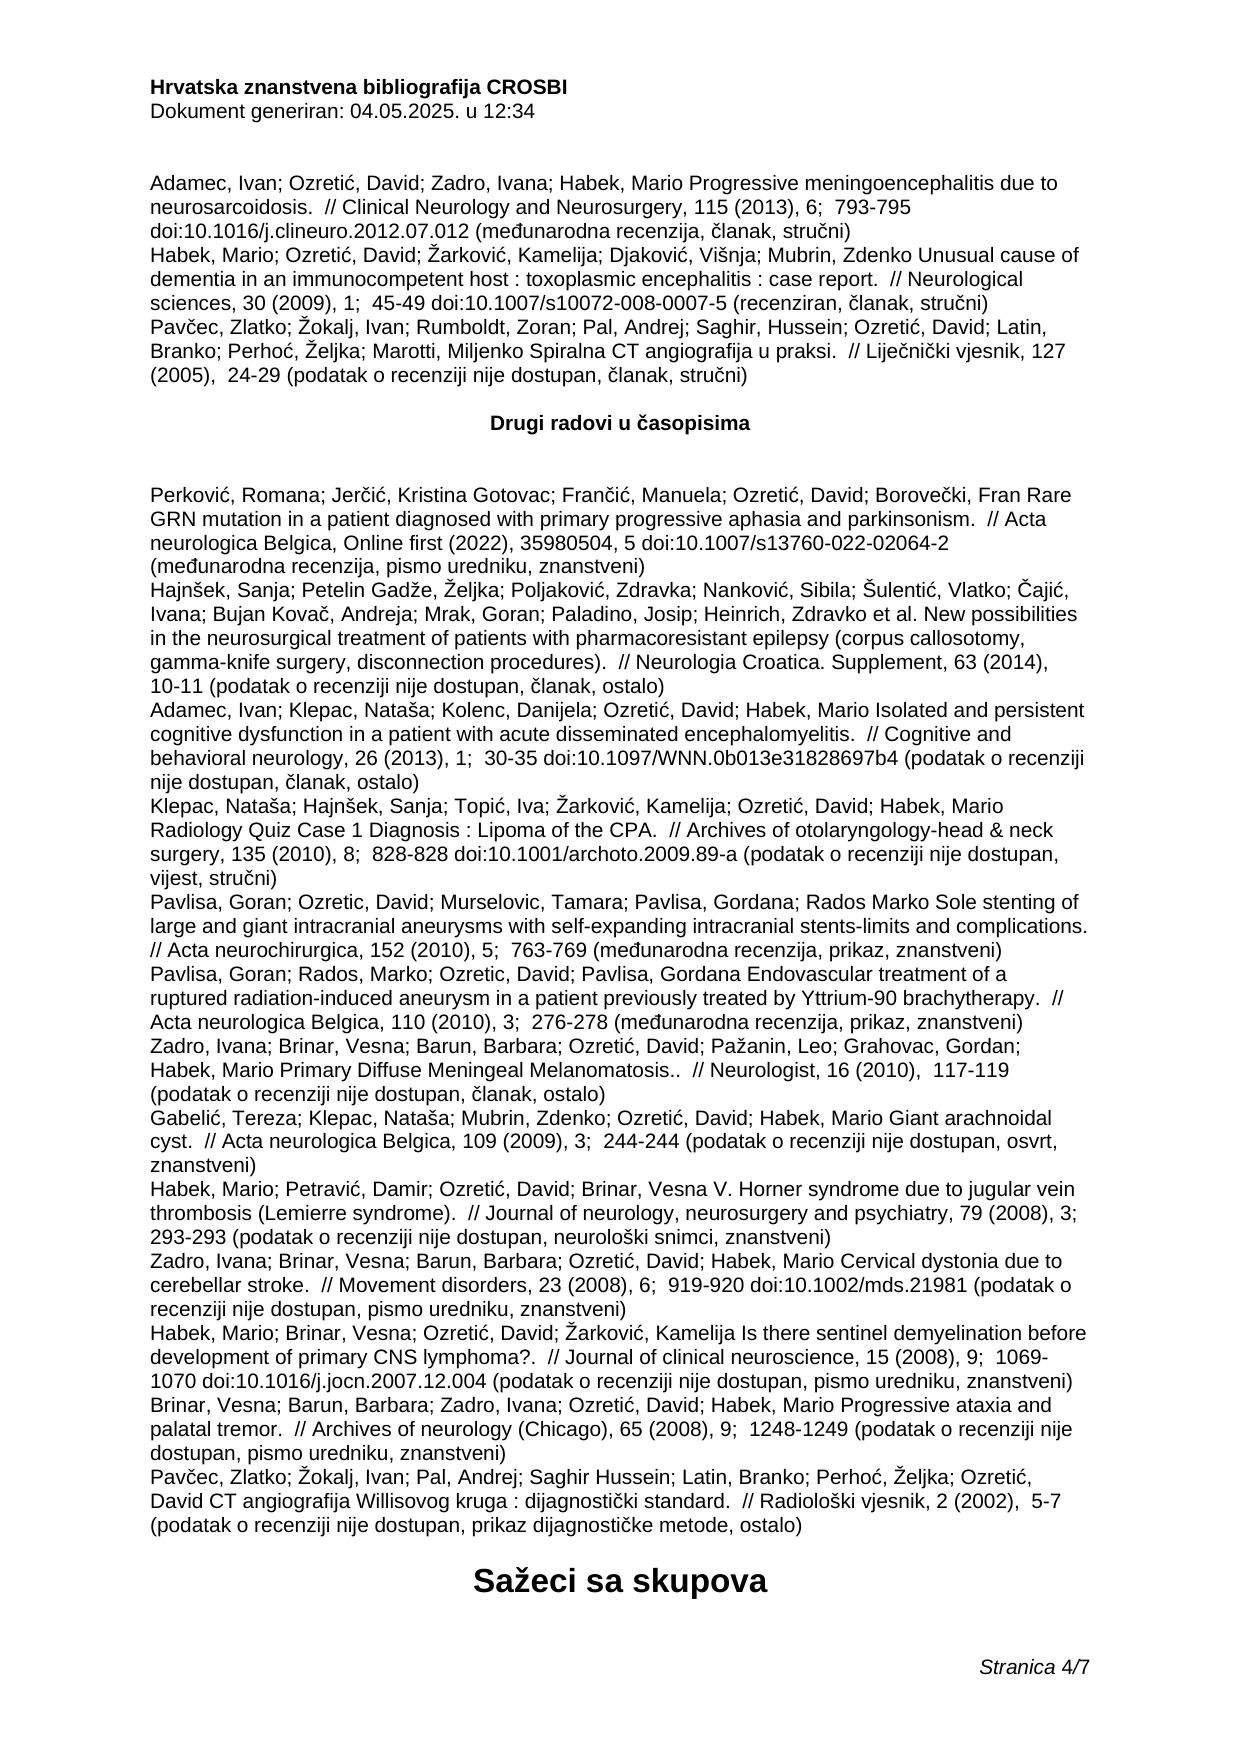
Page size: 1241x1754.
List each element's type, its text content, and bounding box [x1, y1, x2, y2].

text Zadro, Ivana; Brinar, Vesna; Barun, Barbara; Ozretić, David; Habek, Mario [150, 1249, 1090, 1321]
text Habek, Mario; Ozretić, David; Žarković, Kamelija; Djaković, Višnja; Mubrin, Zdenko [150, 243, 1090, 315]
text Zadro, Ivana; Brinar, Vesna; Barun, Barbara; Ozretić, David; Pažanin, Leo; Grahovac, Gordan; Habek, Mario [150, 1033, 1090, 1105]
text Pavčec, Zlatko; Žokalj, Ivan; Rumboldt, Zoran; Pal, Andrej; Saghir, Hussein; Ozretić, David; Latin, Branko; Perhoć, Željka; Marotti, Miljenko [150, 315, 1090, 387]
text Klepac, Nataša; Hajnšek, Sanja; Topić, Iva; Žarković, Kamelija; Ozretić, David; Habek, Mario [150, 794, 1090, 890]
text Gabelić, Tereza; Klepac, Nataša; Mubrin, Zdenko; Ozretić, David; Habek, Mario [150, 1105, 1090, 1177]
text Brinar, Vesna; Barun, Barbara; Zadro, Ivana; Ozretić, David; Habek, Mario [150, 1393, 1090, 1465]
text Pavčec, Zlatko; Žokalj, Ivan; Pal, Andrej; Saghir Hussein; Latin, Branko; Perhoć, Željka; Ozretić, David [150, 1465, 1090, 1537]
text Pavlisa, Goran; Ozretic, David; Murselovic, Tamara; Pavlisa, Gordana; Rados Marko [150, 890, 1090, 962]
subtitle Sažeci sa skupova [150, 1561, 1090, 1599]
text Adamec, Ivan; Klepac, Nataša; Kolenc, Danijela; Ozretić, David; Habek, Mario [150, 698, 1090, 794]
text Habek, Mario; Petravić, Damir; Ozretić, David; Brinar, Vesna V. [150, 1177, 1090, 1249]
text Perković, Romana; Jerčić, Kristina Gotovac; Frančić, Manuela; Ozretić, David; Borovečki, Fran [150, 482, 1090, 578]
subtitle Drugi radovi u časopisima [150, 411, 1090, 434]
text Pavlisa, Goran; Rados, Marko; Ozretic, David; Pavlisa, Gordana [150, 962, 1090, 1033]
text Adamec, Ivan; Ozretić, David; Zadro, Ivana; Habek, Mario [150, 171, 1090, 243]
text Habek, Mario; Brinar, Vesna; Ozretić, David; Žarković, Kamelija [150, 1321, 1090, 1393]
text Hajnšek, Sanja; Petelin Gadže, Željka; Poljaković, Zdravka; Nanković, Sibila; Šulentić, Vlatko; Čajić, Ivana; Bujan Kovač, Andreja; Mrak, Goran; Paladino, Josip; Heinrich, Zdravko et al. [150, 578, 1090, 698]
